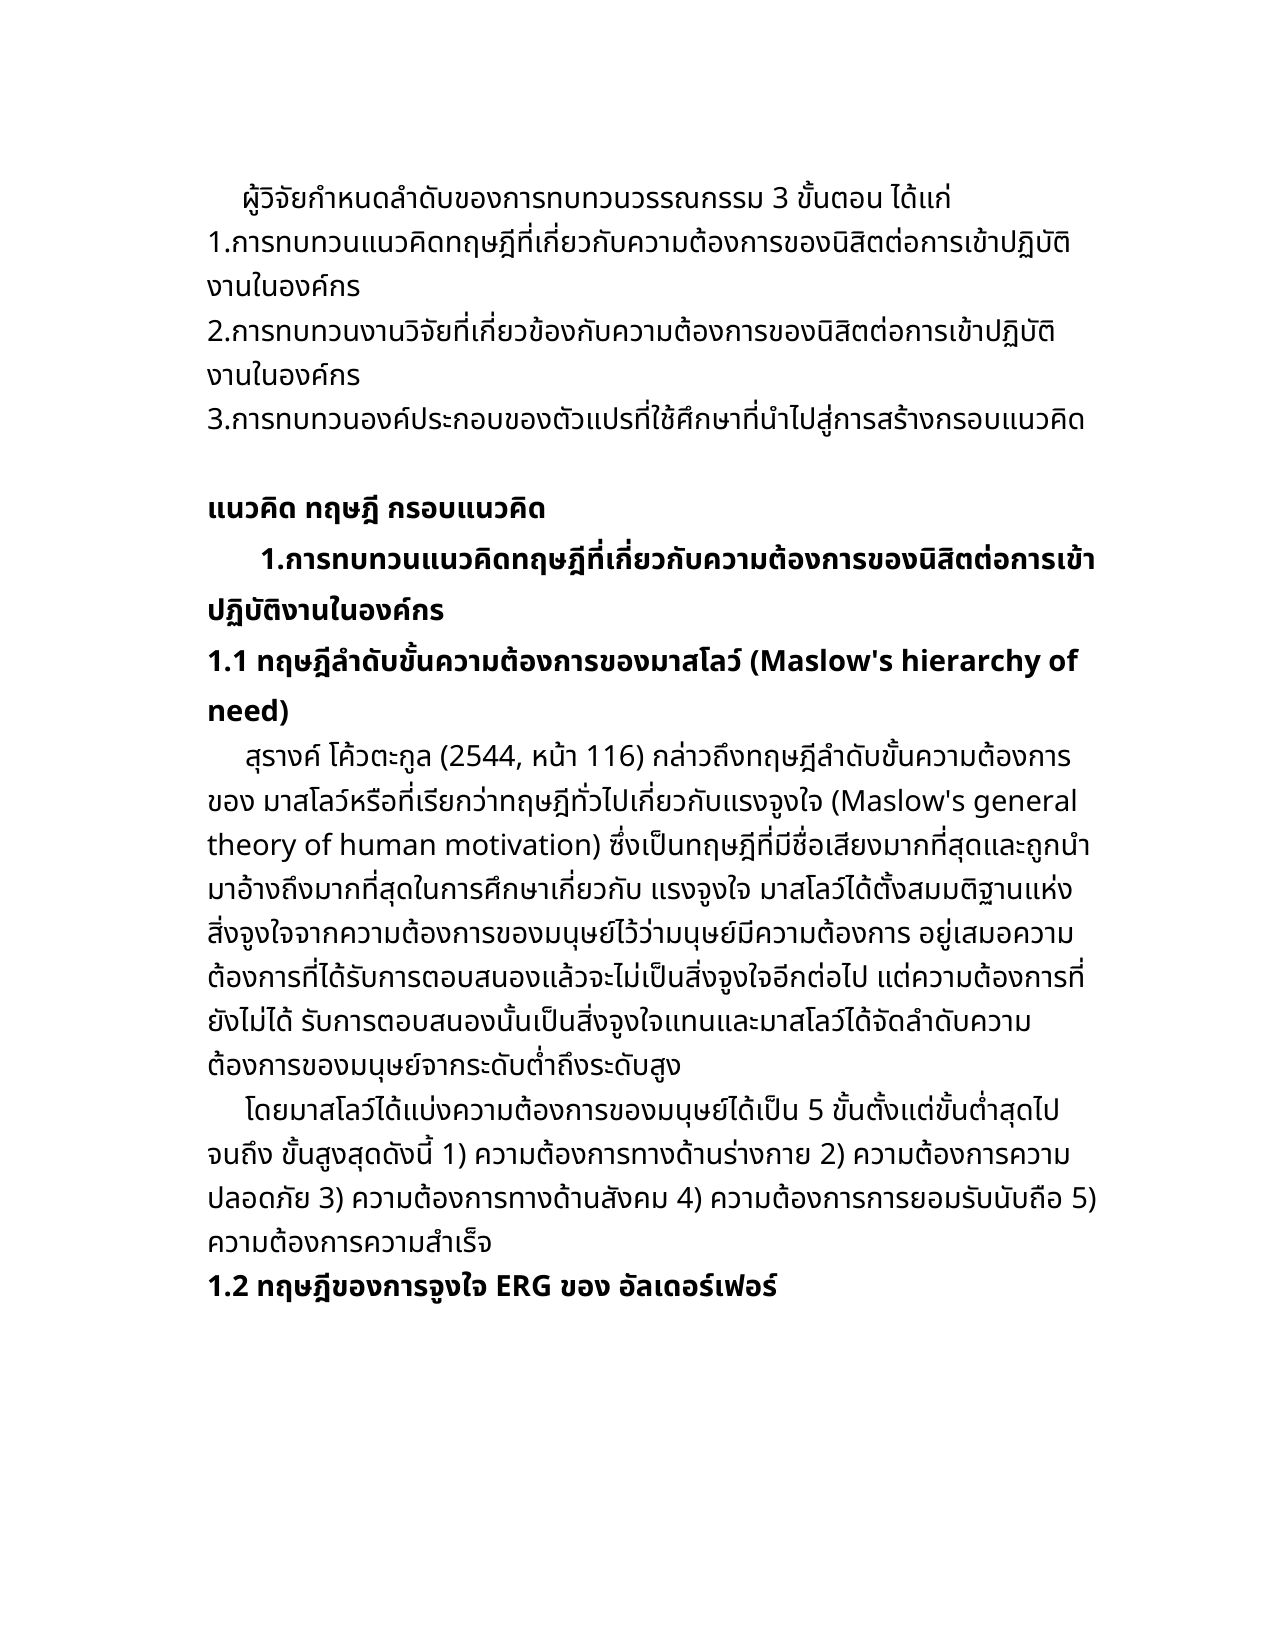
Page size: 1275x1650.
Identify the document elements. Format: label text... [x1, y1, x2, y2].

text ผู้วิจัยกำหนดลำดับของการทบทวนวรรณกรรม 3 ขั้นตอน ได้แก่ [207, 177, 1098, 221]
text 1.การทบทวนแนวคิดทฤษฎีที่เกี่ยวกับความต้องการของนิสิตต่อการเข้าปฏิบัติงานในองค์กร [207, 538, 1098, 633]
text 1.1 ทฤษฎีลำดับขั้นความต้องการของมาสโลว์ (Maslow's hierarchy of need) [207, 640, 1098, 730]
text 1.การทบทวนแนวคิดทฤษฎีที่เกี่ยวกับความต้องการของนิสิตต่อการเข้าปฏิบัติงานในองค์กร [207, 221, 1098, 310]
text แนวคิด ทฤษฎี กรอบแนวคิด [207, 488, 1098, 532]
text สุรางค์ โค้วตะกูล (2544, หน้า 116) กล่าวถึงทฤษฎีลำดับขั้นความต้องการของ มาสโลว์หรือที่เรียกว่าทฤษฎีทั่วไปเกี่ยวกับแรงจูงใจ (Maslow's general theory of human motivation) ซึ่งเป็นทฤษฎีที่มีชื่อเสียงมากที่สุดและถูกนำมาอ้างถึงมากที่สุดในการศึกษาเกี่ยวกับ แรงจูงใจ มาสโลว์ได้ตั้งสมมติฐานแห่งสิ่งจูงใจจากความต้องการของมนุษย์ไว้ว่ามนุษย์มีความต้องการ อยู่เสมอความต้องการที่ได้รับการตอบสนองแล้วจะไม่เป็นสิ่งจูงใจอีกต่อไป แต่ความต้องการที่ยังไม่ได้ รับการตอบสนองนั้นเป็นสิ่งจูงใจแทนและมาสโลว์ได้จัดลำดับความต้องการของมนุษย์จากระดับต่ำถึงระดับสูง [207, 736, 1098, 1089]
text 1.2 ทฤษฎีของการจูงใจ ERG ของ อัลเดอร์เฟอร์ [207, 1266, 1098, 1310]
text 2.การทบทวนงานวิจัยที่เกี่ยวข้องกับความต้องการของนิสิตต่อการเข้าปฏิบัติงานในองค์กร [207, 310, 1098, 398]
text 3.การทบทวนองค์ประกอบของตัวแปรที่ใช้ศึกษาที่นำไปสู่การสร้างกรอบแนวคิด [207, 398, 1098, 442]
text โดยมาสโลว์ได้แบ่งความต้องการของมนุษย์ได้เป็น 5 ขั้นตั้งแต่ขั้นต่ำสุดไปจนถึง ขั้นสูงสุดดังนี้ 1) ความต้องการทางด้านร่างกาย 2) ความต้องการความปลอดภัย 3) ความต้องการทางด้านสังคม 4) ความต้องการการยอมรับนับถือ 5) ความต้องการความสำเร็จ [207, 1089, 1098, 1266]
